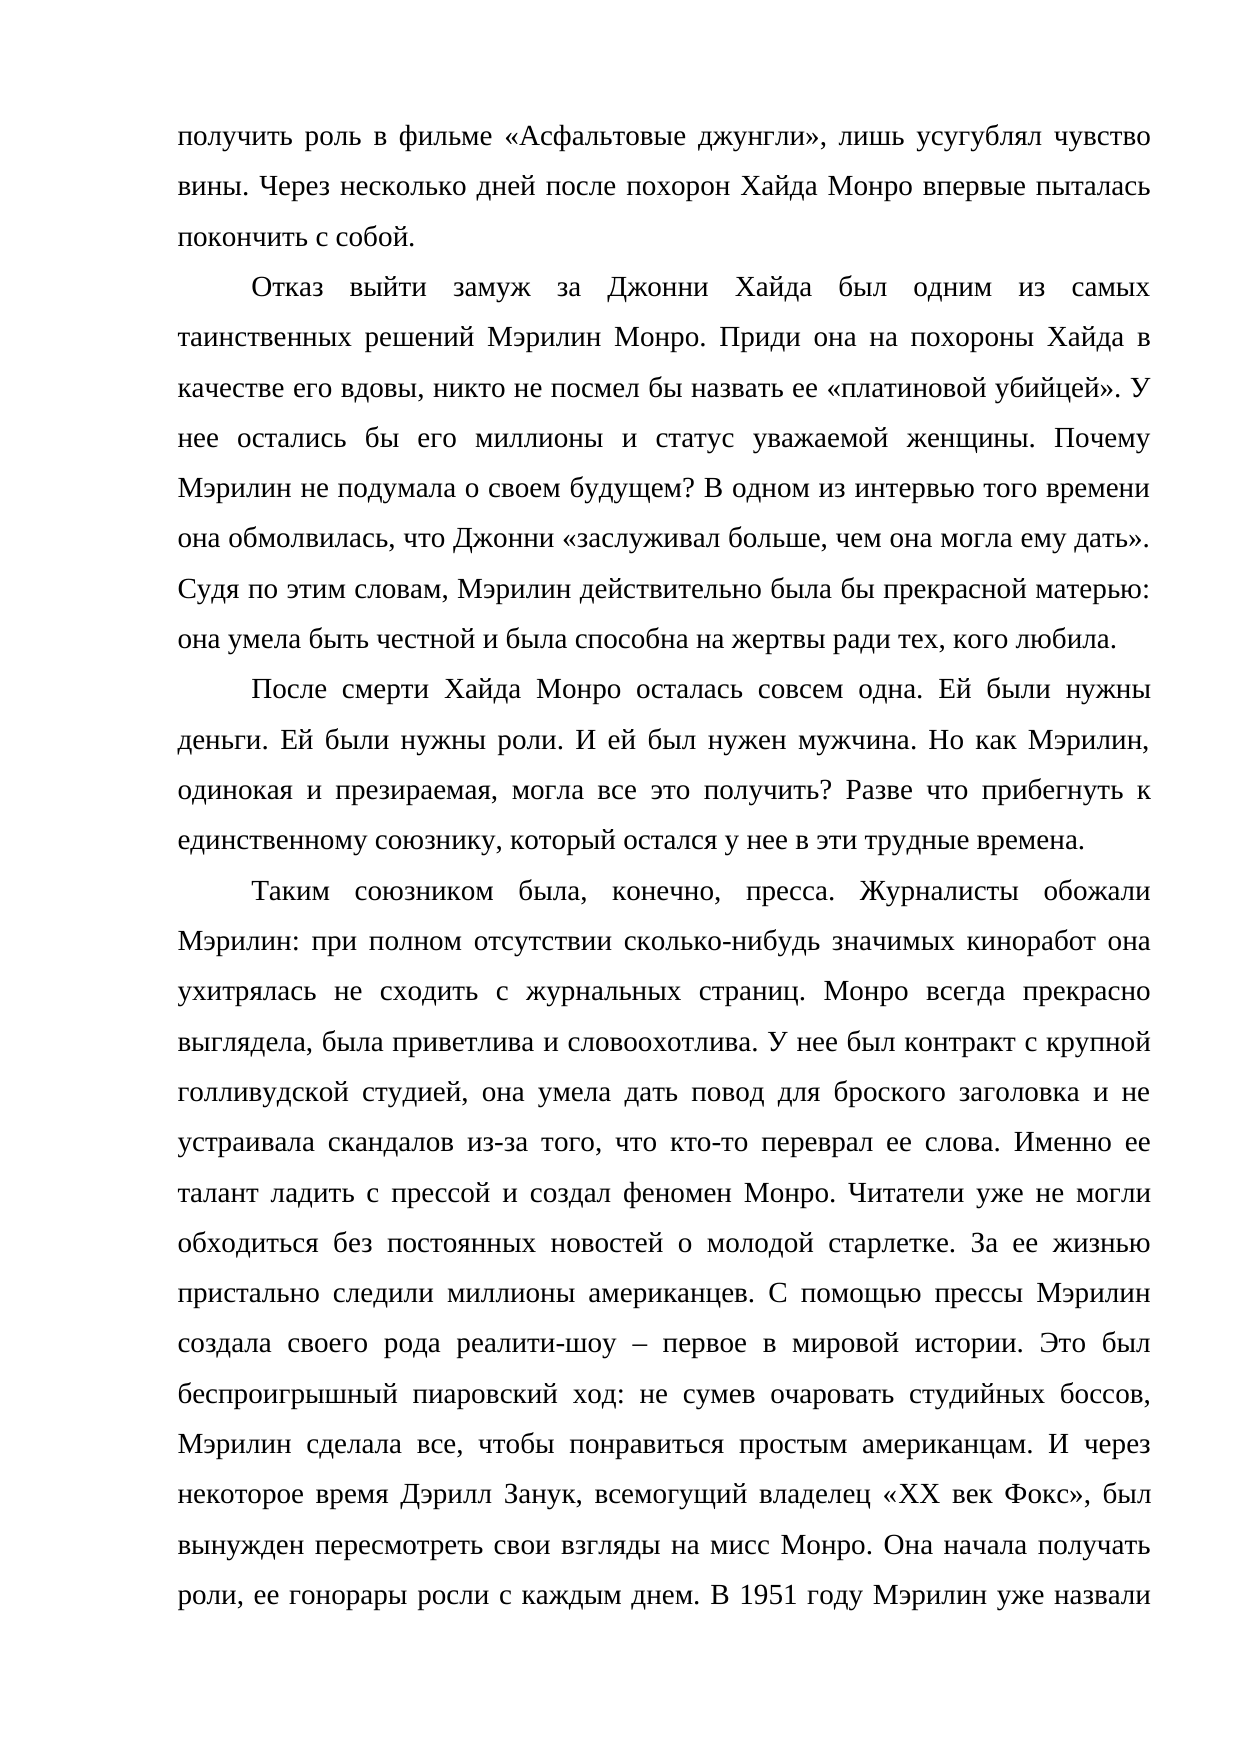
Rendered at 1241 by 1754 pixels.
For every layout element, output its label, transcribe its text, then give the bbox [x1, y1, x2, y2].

text После смерти Хайда Монро осталась совсем одна. Ей были нужны деньги. Ей были нужны роли. И ей был нужен мужчина. Но как Мэрилин, одинокая и презираемая, могла все это получить? Разве что прибегнуть к единственному союзнику, который остался у нее в эти трудные времена. [177, 672, 1152, 856]
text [177, 873, 1152, 1611]
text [177, 118, 1152, 252]
text Отказ выйти замуж за Джонни Хайда был одним из самых таинственных решений Мэрилин Монро. Приди она на похороны Хайда в качестве его вдовы, никто не посмел бы назвать ее «платиновой убийцей». У нее остались бы его миллионы и статус уважаемой женщины. Почему Мэрилин не подумала о своем будущем? В одном из интервью того времени она обмолвилась, что Джонни «заслуживал больше, чем она могла ему дать». Судя по этим словам, Мэрилин действительно была бы прекрасной матерью: она умела быть честной и была способна на жертвы ради тех, кого любила. [177, 269, 1152, 655]
